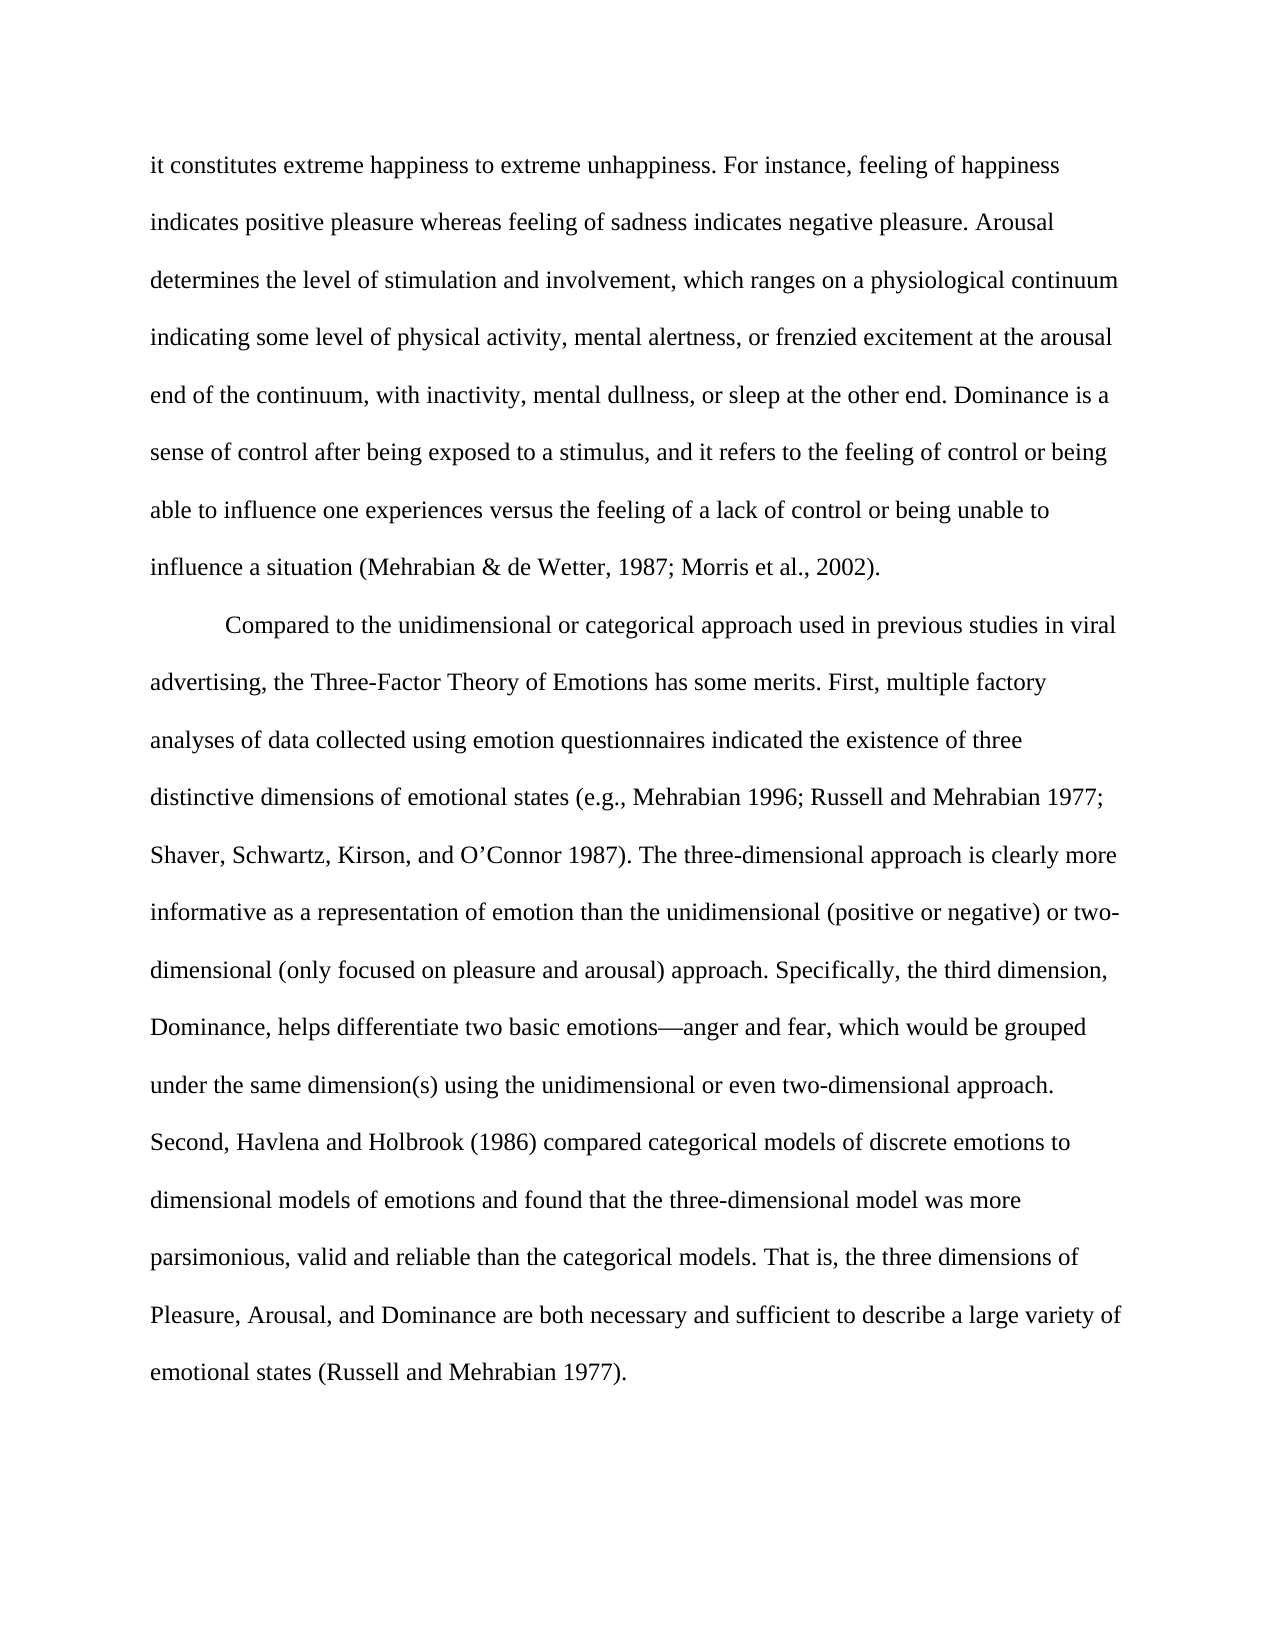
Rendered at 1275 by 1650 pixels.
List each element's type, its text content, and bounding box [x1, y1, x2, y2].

text Compared to the unidimensional or categorical approach used in previous studies in viral advertising, the Three-Factor Theory of Emotions has some merits. First, multiple factory analyses of data collected using emotion questionnaires indicated the existence of three distinctive dimensions of emotional states (e.g., Mehrabian 1996; Russell and Mehrabian 1977; Shaver, Schwartz, Kirson, and O’Connor 1987). The three-dimensional approach is clearly more informative as a representation of emotion than the unidimensional (positive or negative) or two-dimensional (only focused on pleasure and arousal) approach. Specifically, the third dimension, Dominance, helps differentiate two basic emotions—anger and fear, which would be grouped under the same dimension(s) using the unidimensional or even two-dimensional approach. Second, Havlena and Holbrook (1986) compared categorical models of discrete emotions to dimensional models of emotions and found that the three-dimensional model was more parsimonious, valid and reliable than the categorical models. That is, the three dimensions of Pleasure, Arousal, and Dominance are both necessary and sufficient to describe a large variety of emotional states (Russell and Mehrabian 1977). [150, 610, 1125, 1386]
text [150, 150, 1125, 581]
